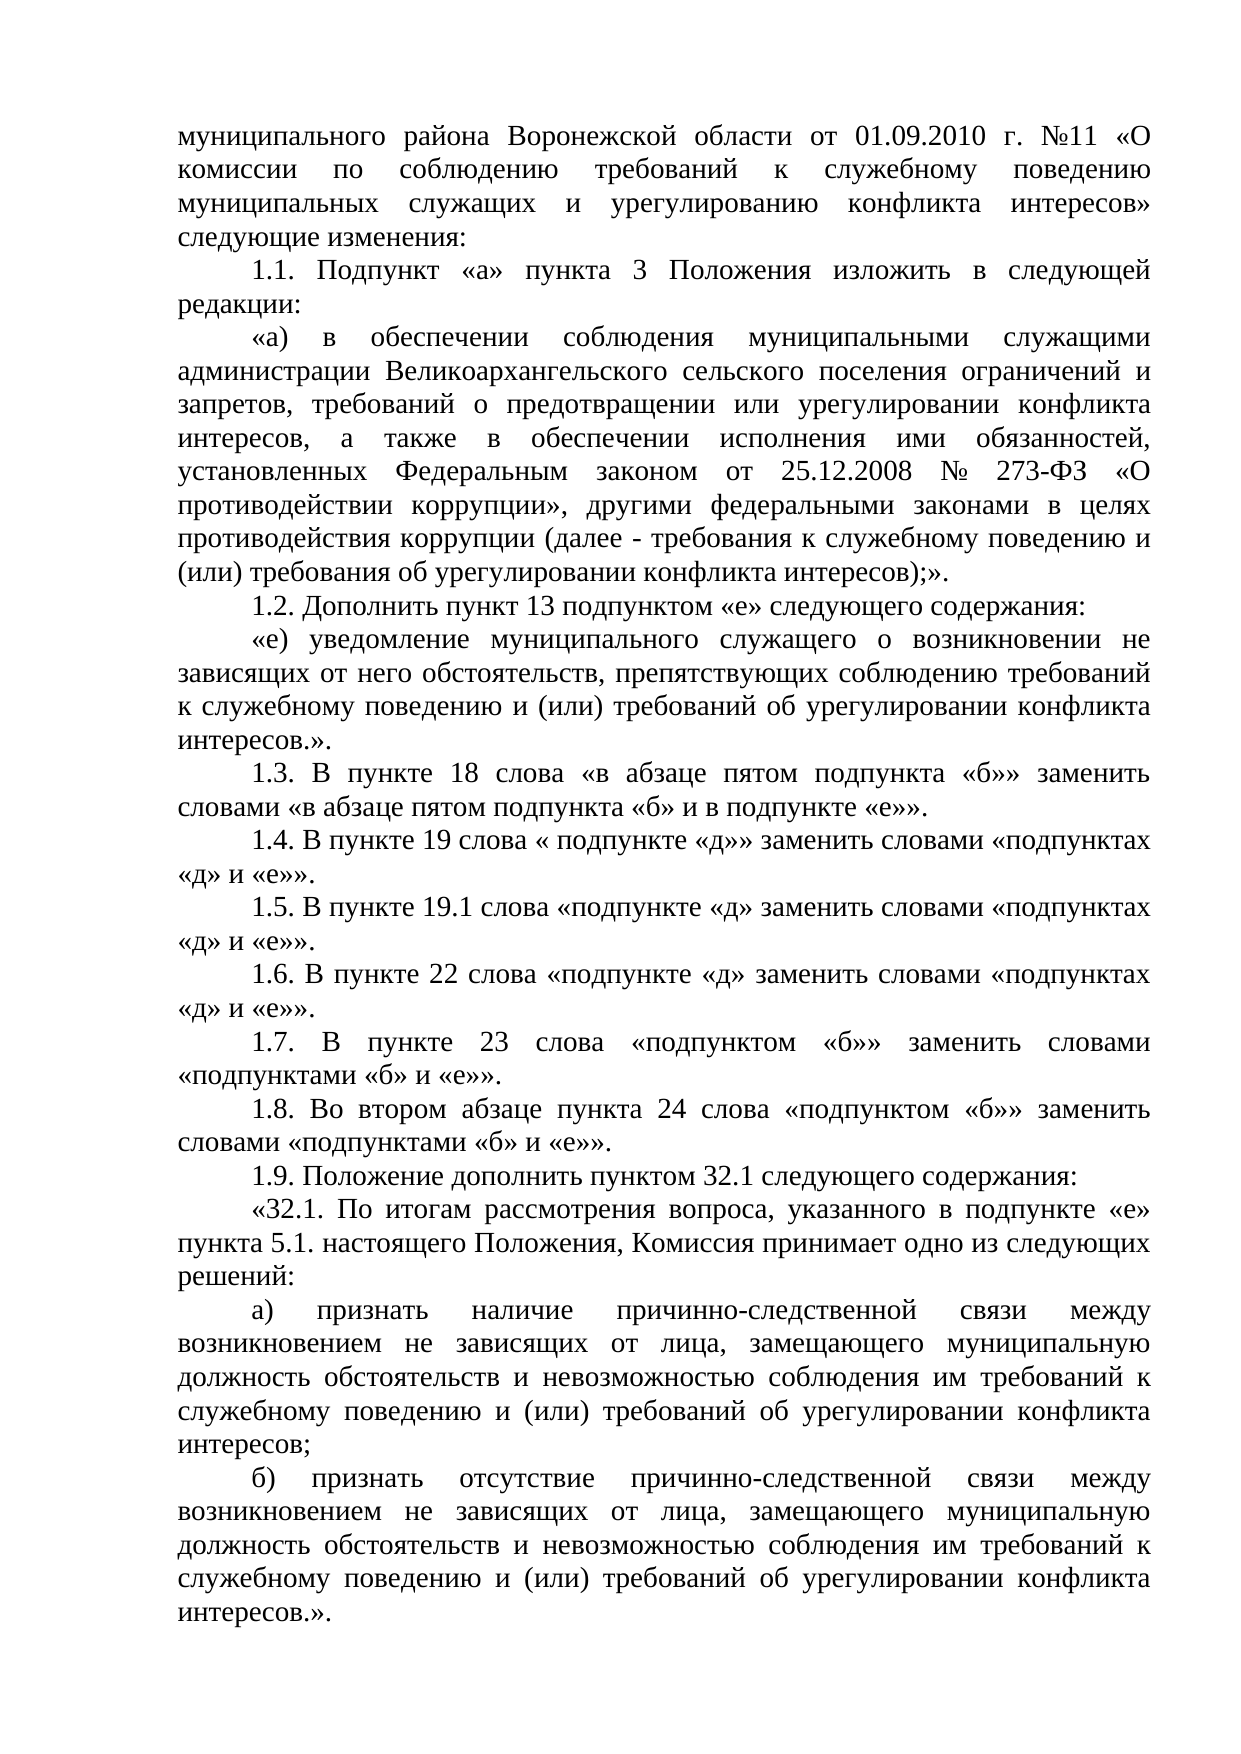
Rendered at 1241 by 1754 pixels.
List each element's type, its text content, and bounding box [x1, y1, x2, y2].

text «32.1. По итогам рассмотрения вопроса, указанного в подпункте «е» пункта 5.1. настоящего Положения, Комиссия принимает одно из следующих решений: [177, 1191, 1152, 1292]
text б) признать отсутствие причинно-следственной связи между возникновением не зависящих от лица, замещающего муниципальную должность обстоятельств и невозможностью соблюдения им требований к служебному поведению и (или) требований об урегулировании конфликта интересов.». [177, 1460, 1152, 1627]
text 1.9. Положение дополнить пунктом 32.1 следующего содержания: [177, 1158, 1152, 1191]
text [177, 118, 1152, 252]
text «а) в обеспечении соблюдения муниципальными служащими администрации Великоархангельского сельского поселения ограничений и запретов, требований о предотвращении или урегулировании конфликта интересов, а также в обеспечении исполнения ими обязанностей, установленных Федеральным законом от 25.12.2008 № 273-ФЗ «О противодействии коррупции», другими федеральными законами в целях противодействия коррупции (далее - требования к служебному поведению и (или) требования об урегулировании конфликта интересов);». [177, 319, 1152, 588]
text 1.3. В пункте 18 слова «в абзаце пятом подпункта «б»» заменить словами «в абзаце пятом подпункта «б» и в подпункте «е»». [177, 755, 1152, 822]
text «е) уведомление муниципального служащего о возникновении не зависящих от него обстоятельств, препятствующих соблюдению требований к служебному поведению и (или) требований об урегулировании конфликта интересов.». [177, 621, 1152, 755]
text а) признать наличие причинно-следственной связи между возникновением не зависящих от лица, замещающего муниципальную должность обстоятельств и невозможностью соблюдения им требований к служебному поведению и (или) требований об урегулировании конфликта интересов; [177, 1292, 1152, 1460]
text 1.7. В пункте 23 слова «подпунктом «б»» заменить словами «подпунктами «б» и «е»». [177, 1024, 1152, 1091]
text 1.4. В пункте 19 слова « подпункте «д»» заменить словами «подпунктах «д» и «е»». [177, 822, 1152, 889]
text 1.2. Дополнить пункт 13 подпунктом «е» следующего содержания: [177, 588, 1152, 621]
text 1.6. В пункте 22 слова «подпункте «д» заменить словами «подпунктах «д» и «е»». [177, 957, 1152, 1024]
text 1.8. Во втором абзаце пункта 24 слова «подпунктом «б»» заменить словами «подпунктами «б» и «е»». [177, 1091, 1152, 1158]
text 1.1. Подпункт «а» пункта 3 Положения изложить в следующей редакции: [177, 252, 1152, 319]
text 1.5. В пункте 19.1 слова «подпункте «д» заменить словами «подпунктах «д» и «е»». [177, 889, 1152, 957]
